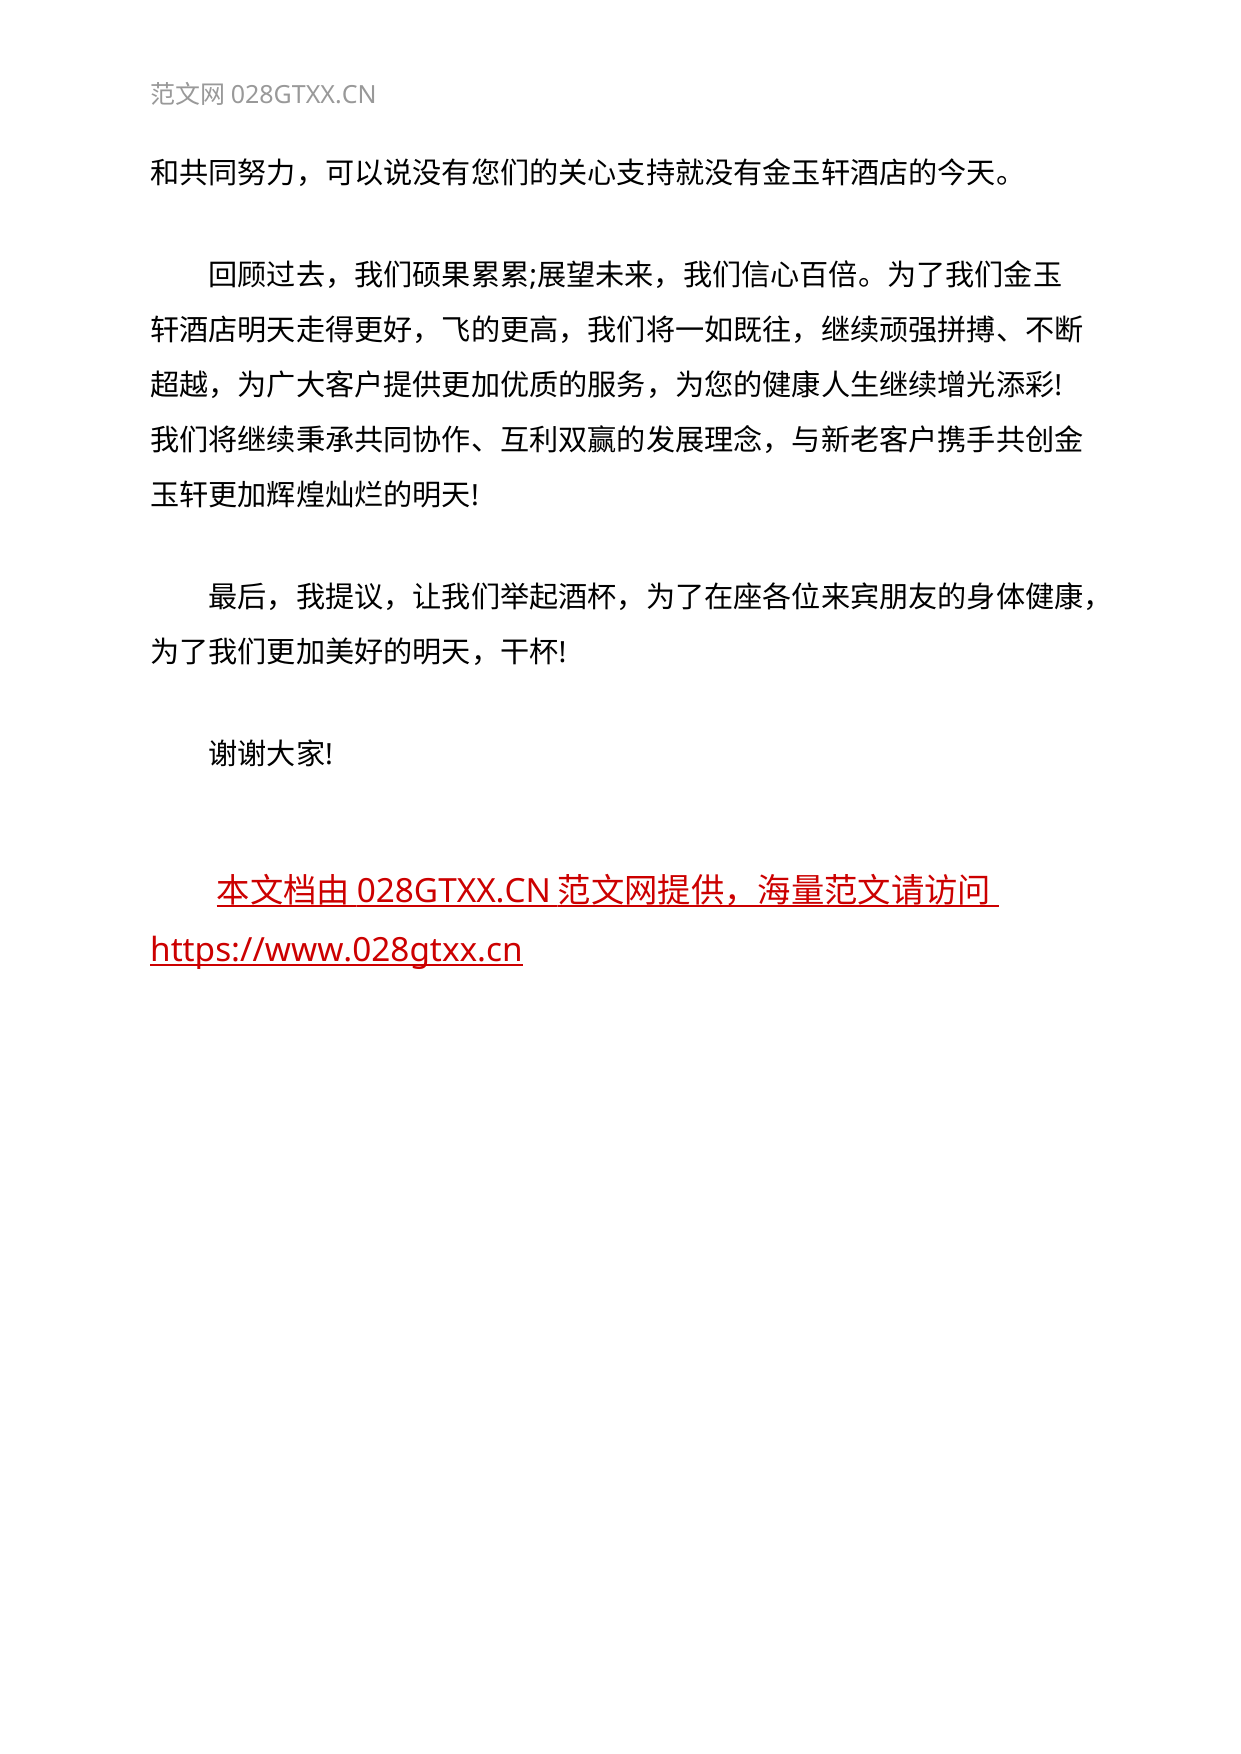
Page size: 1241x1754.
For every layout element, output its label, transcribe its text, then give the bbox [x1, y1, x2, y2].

text 本文档由028GTXX.CN范文网提供，海量范文请访问 https://www.028gtxx.cn [150, 864, 1090, 971]
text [150, 150, 1090, 192]
text 回顾过去，我们硕果累累;展望未来，我们信心百倍。为了我们金玉轩酒店明天走得更好，飞的更高，我们将一如既往，继续顽强拼搏、不断超越，为广大客户提供更加优质的服务，为您的健康人生继续增光添彩!我们将继续秉承共同协作、互利双赢的发展理念，与新老客户携手共创金玉轩更加辉煌灿烂的明天! [150, 252, 1090, 514]
text 最后，我提议，让我们举起酒杯，为了在座各位来宾朋友的身体健康，为了我们更加美好的明天，干杯! [150, 573, 1090, 671]
text 谢谢大家! [150, 730, 1090, 773]
